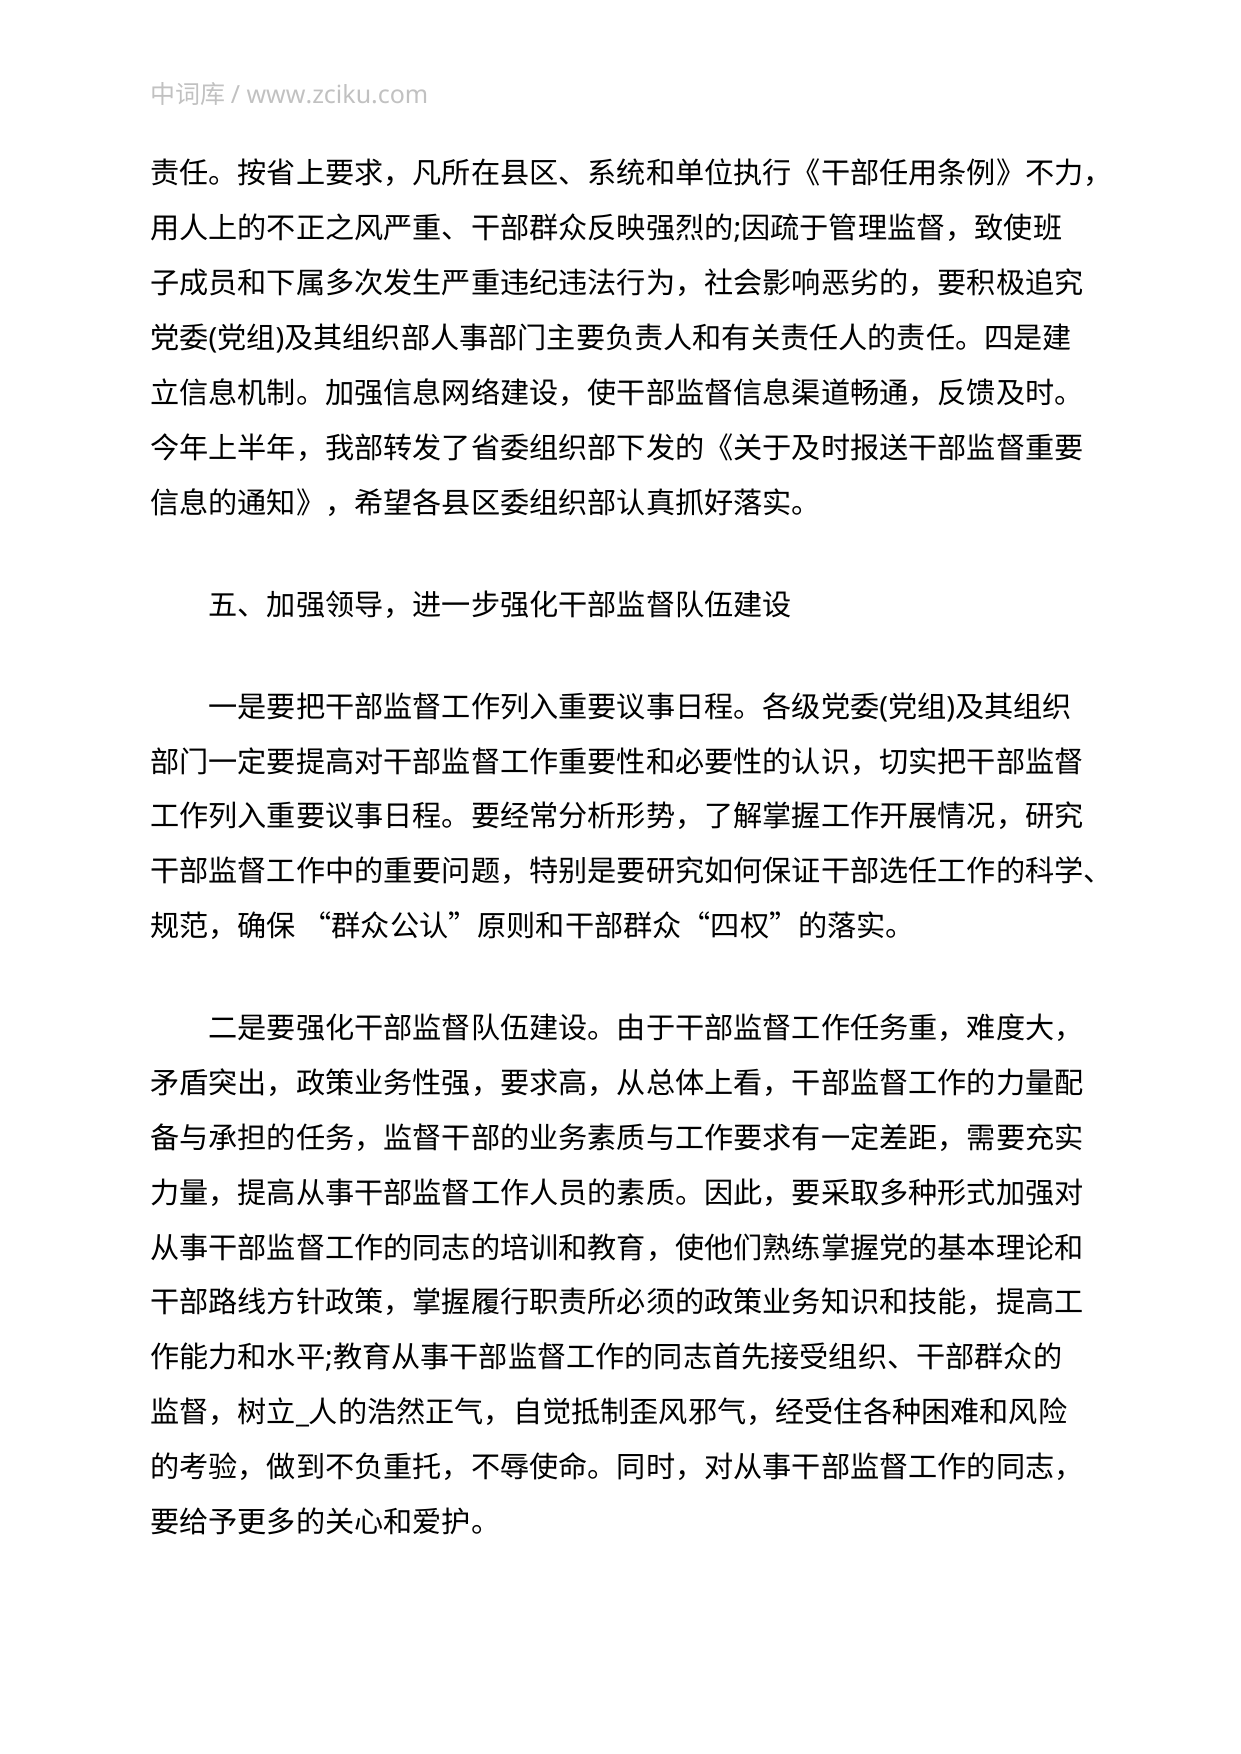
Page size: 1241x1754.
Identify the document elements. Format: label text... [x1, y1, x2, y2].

text 五、加强领导，进一步强化干部监督队伍建设 [150, 581, 1090, 624]
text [150, 150, 1090, 522]
text 二是要强化干部监督队伍建设。由于干部监督工作任务重，难度大，矛盾突出，政策业务性强，要求高，从总体上看，干部监督工作的力量配备与承担的任务，监督干部的业务素质与工作要求有一定差距，需要充实力量，提高从事干部监督工作人员的素质。因此，要采取多种形式加强对从事干部监督工作的同志的培训和教育，使他们熟练掌握党的基本理论和干部路线方针政策，掌握履行职责所必须的政策业务知识和技能，提高工作能力和水平;教育从事干部监督工作的同志首先接受组织、干部群众的监督，树立_人的浩然正气，自觉抵制歪风邪气，经受住各种困难和风险的考验，做到不负重托，不辱使命。同时，对从事干部监督工作的同志，要给予更多的关心和爱护。 [150, 1004, 1090, 1541]
text 一是要把干部监督工作列入重要议事日程。各级党委(党组)及其组织部门一定要提高对干部监督工作重要性和必要性的认识，切实把干部监督工作列入重要议事日程。要经常分析形势，了解掌握工作开展情况，研究干部监督工作中的重要问题，特别是要研究如何保证干部选任工作的科学、规范，确保 “群众公认”原则和干部群众“四权”的落实。 [150, 683, 1090, 945]
